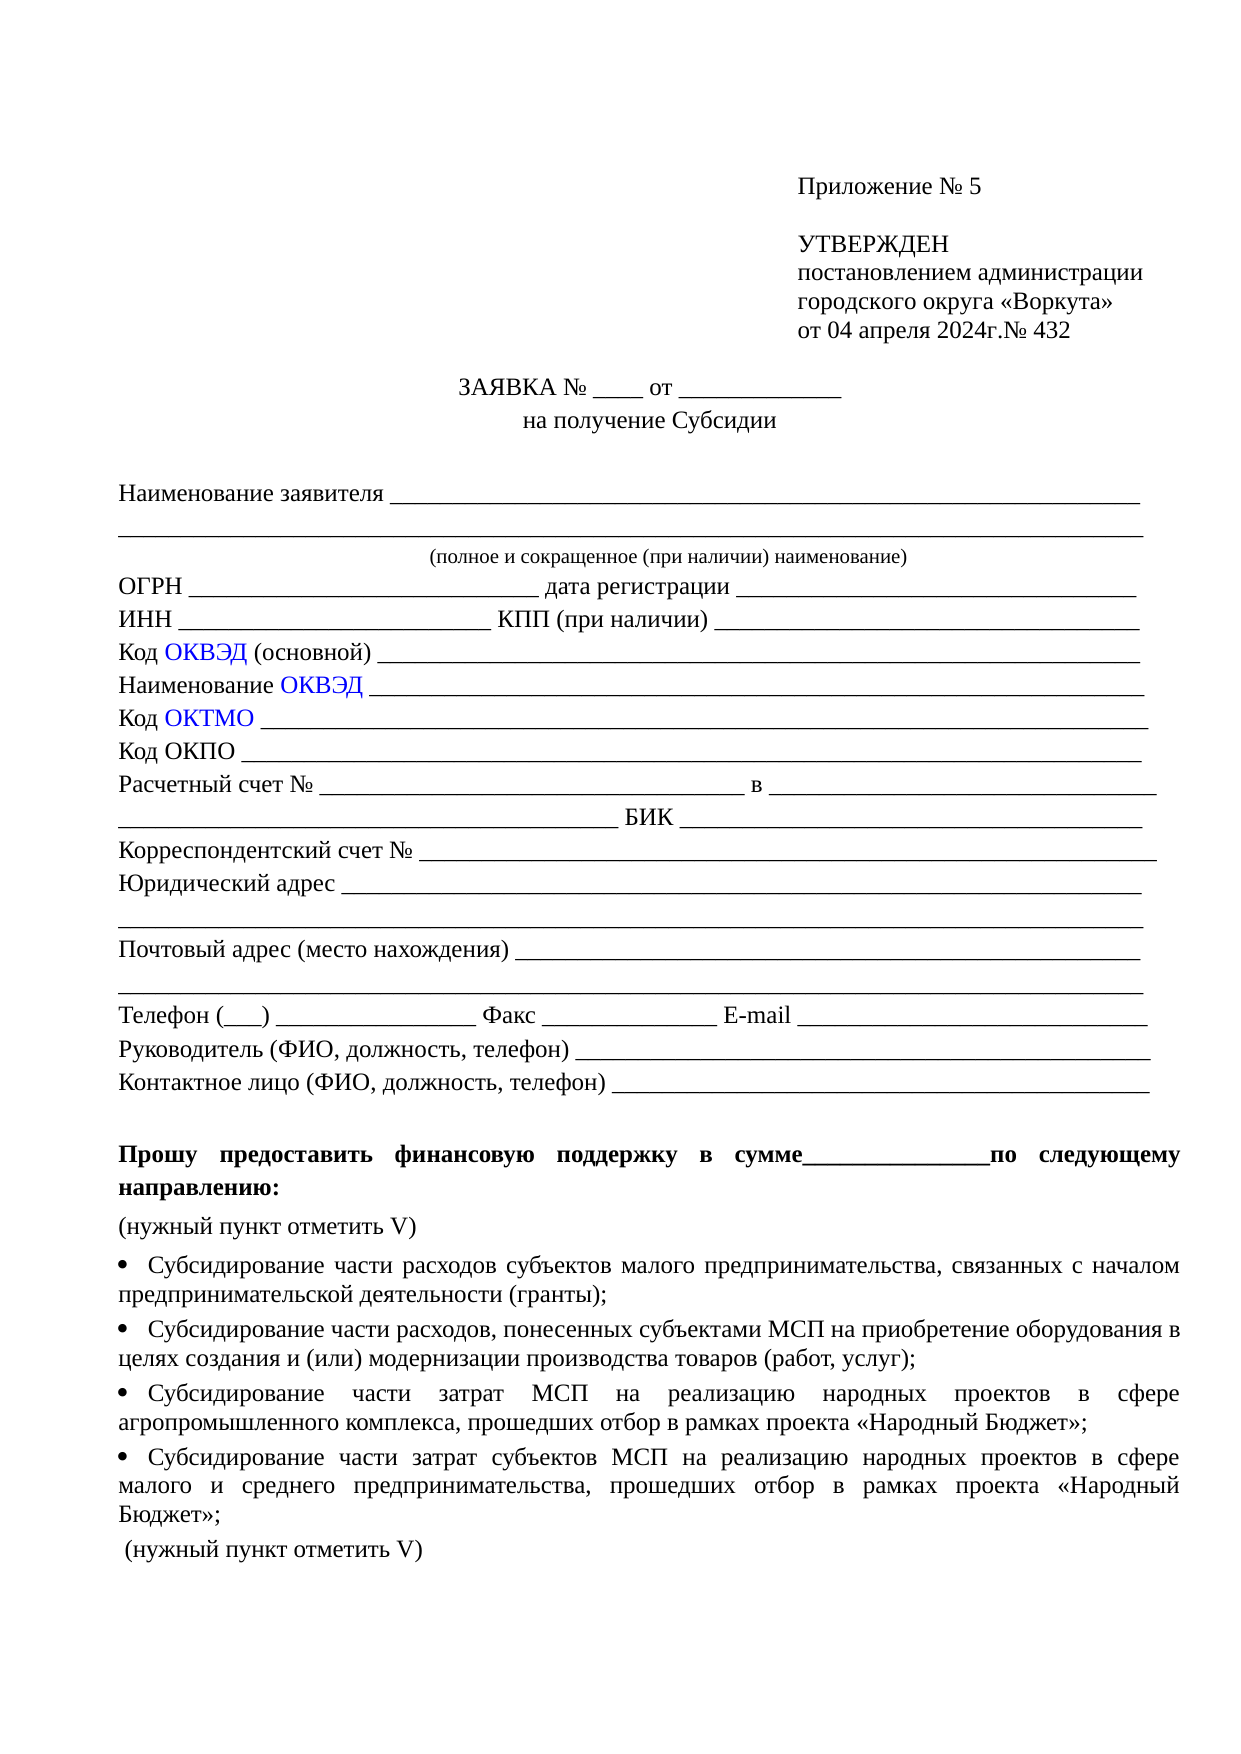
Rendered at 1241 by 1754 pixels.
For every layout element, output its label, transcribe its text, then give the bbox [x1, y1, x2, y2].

subtitle Код ОКТМО _______________________________________________________________________ [118, 703, 1181, 732]
subtitle __________________________________________________________________________________ [118, 902, 1181, 930]
subtitle ИНН _________________________ КПП (при наличии) __________________________________ [118, 604, 1181, 633]
subtitle __________________________________________________________________________________ [118, 968, 1181, 996]
subtitle Наименование заявителя ____________________________________________________________ [118, 478, 1181, 506]
subtitle Расчетный счет № __________________________________ в _______________________________ [118, 769, 1181, 798]
subtitle (полное и сокращенное (при наличии) наименование) [156, 544, 1181, 568]
subtitle Прошу предоставить финансовую поддержку в сумме_______________по следующему направлению: [118, 1139, 1181, 1201]
subtitle (нужный пункт отметить V) [118, 1534, 1181, 1563]
subtitle ЗАЯВКА № ____ от _____________ [118, 372, 1181, 401]
subtitle Субсидирование части затрат МСП на реализацию народных проектов в сфере агропромышленного комплекса, прошедших отбор в рамках проекта «Народный Бюджет»; [118, 1378, 1181, 1436]
subtitle Корреспондентский счет № ___________________________________________________________ [118, 836, 1181, 864]
subtitle (нужный пункт отметить V) [118, 1211, 1181, 1240]
subtitle Наименование ОКВЭД ______________________________________________________________ [118, 670, 1181, 699]
subtitle __________________________________________________________________________________ [118, 511, 1181, 539]
subtitle на получение Субсидии [118, 405, 1181, 434]
subtitle Субсидирование части расходов субъектов малого предпринимательства, связанных с началом предпринимательской деятельности (гранты); [118, 1251, 1181, 1308]
title от 04 апреля 2024г.№ 432 [797, 315, 1181, 344]
subtitle Почтовый адрес (место нахождения) __________________________________________________ [118, 934, 1181, 963]
title постановлением администрации [797, 257, 1181, 286]
subtitle ОГРН ____________________________ дата регистрации ________________________________ [118, 571, 1181, 600]
subtitle Субсидирование части расходов, понесенных субъектами МСП на приобретение оборудования в целях создания и (или) модернизации производства товаров (работ, услуг); [118, 1314, 1181, 1372]
subtitle ________________________________________ БИК _____________________________________ [118, 802, 1181, 831]
title Приложение № 5 [797, 171, 1181, 200]
subtitle Телефон (___) ________________ Факс ______________ E-mail ____________________________ [118, 1001, 1181, 1029]
title городского округа «Воркута» [797, 286, 1181, 315]
subtitle Юридический адрес ________________________________________________________________ [118, 868, 1181, 897]
title УТВЕРЖДЕН [797, 229, 1181, 257]
subtitle Код ОКПО ________________________________________________________________________ [118, 736, 1181, 765]
subtitle Руководитель (ФИО, должность, телефон) ______________________________________________ [118, 1034, 1181, 1062]
subtitle Код ОКВЭД (основной) _____________________________________________________________ [118, 637, 1181, 666]
subtitle Субсидирование части затрат субъектов МСП на реализацию народных проектов в сфере малого и среднего предпринимательства, прошедших отбор в рамках проекта «Народный Бюджет»; [118, 1442, 1181, 1528]
subtitle Контактное лицо (ФИО, должность, телефон) ___________________________________________ [118, 1067, 1181, 1095]
